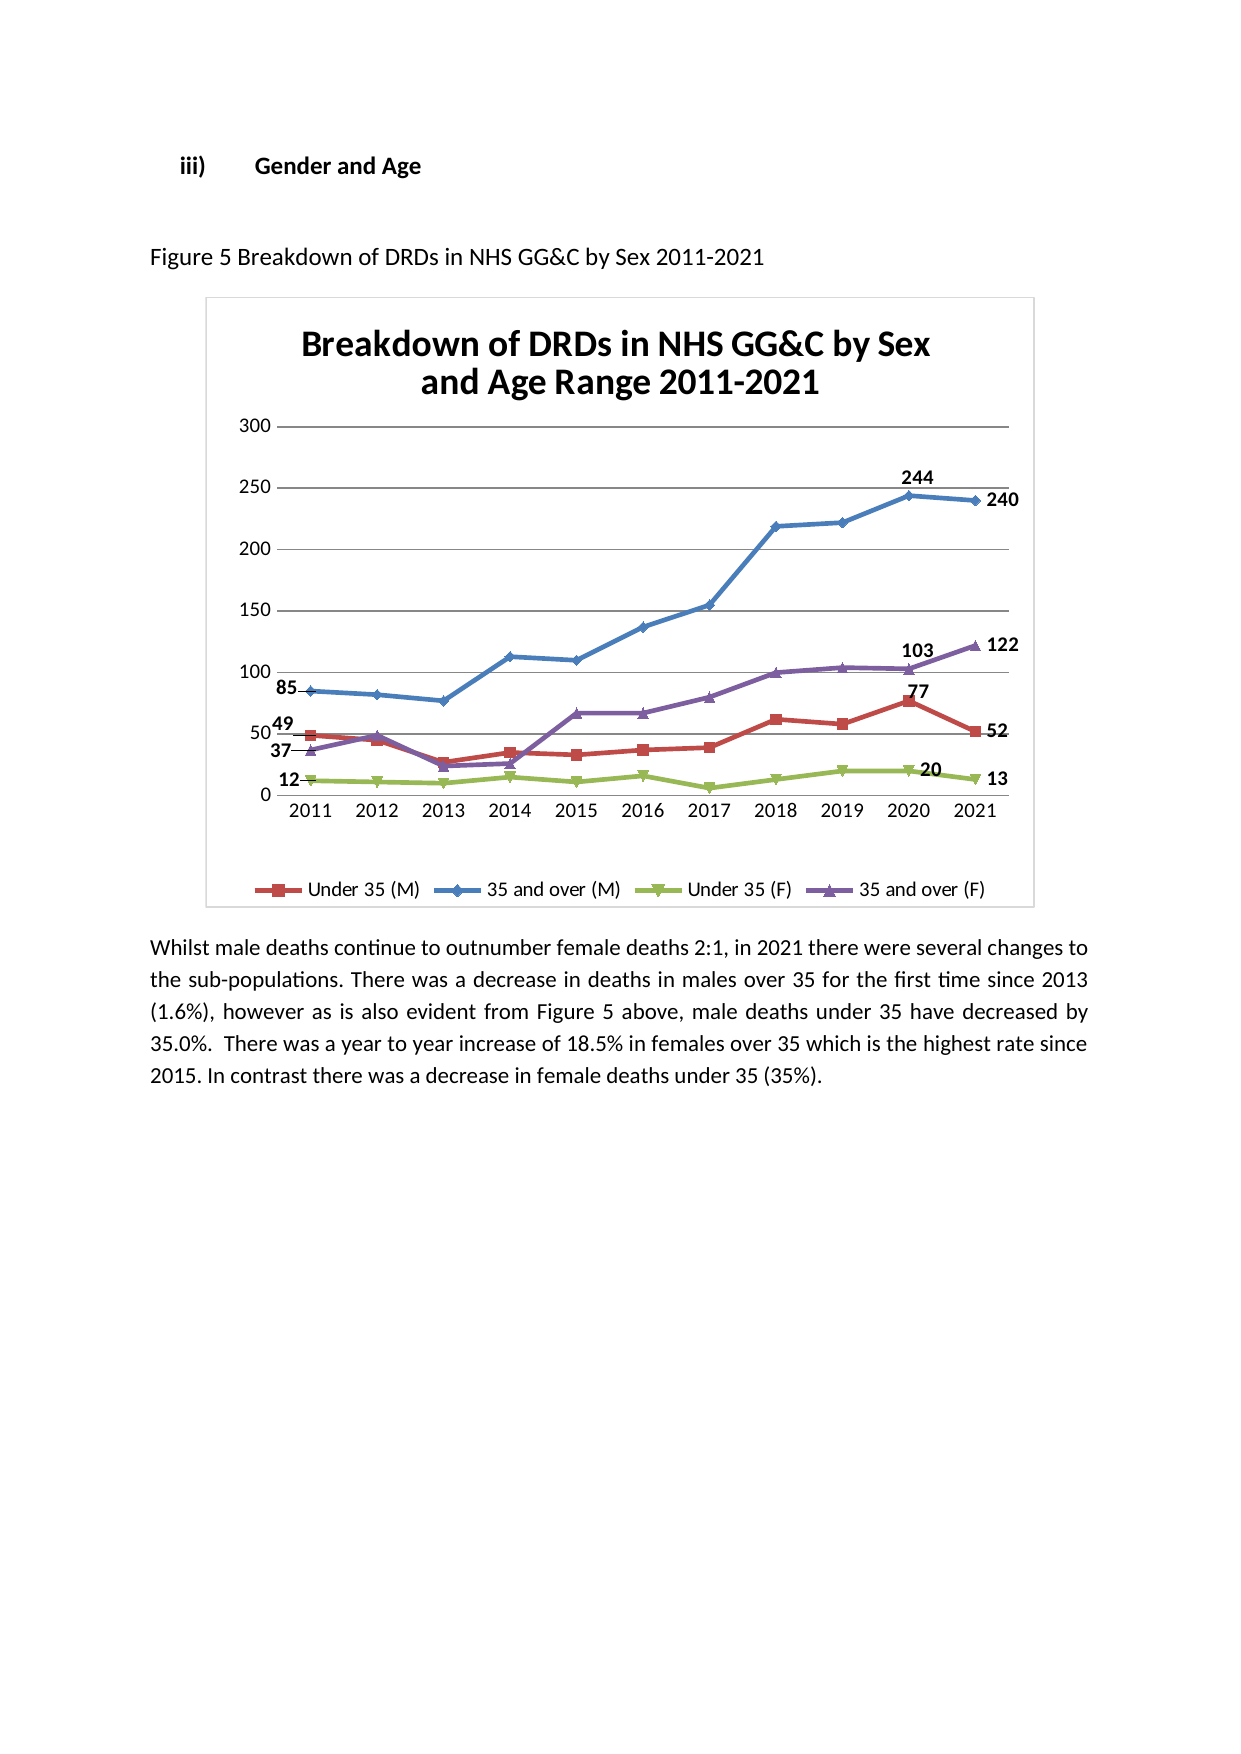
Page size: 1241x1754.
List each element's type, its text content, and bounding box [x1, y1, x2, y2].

text Figure 5 Breakdown of DRDs in NHS GG&C by Sex 2011-2021 [150, 241, 1090, 271]
text Whilst male deaths continue to outnumber female deaths 2:1, in 2021 there were several changes to the sub-populations. There was a decrease in deaths in males over 35 for the first time since 2013 (1.6%), however as is also evident from Figure 5 above, male deaths under 35 have decreased by 35.0%. There was a year to year increase of 18.5% in females over 35 which is the highest rate since 2015. In contrast there was a decrease in female deaths under 35 (35%). [150, 933, 1090, 1089]
list Gender and Age [179, 150, 1090, 181]
